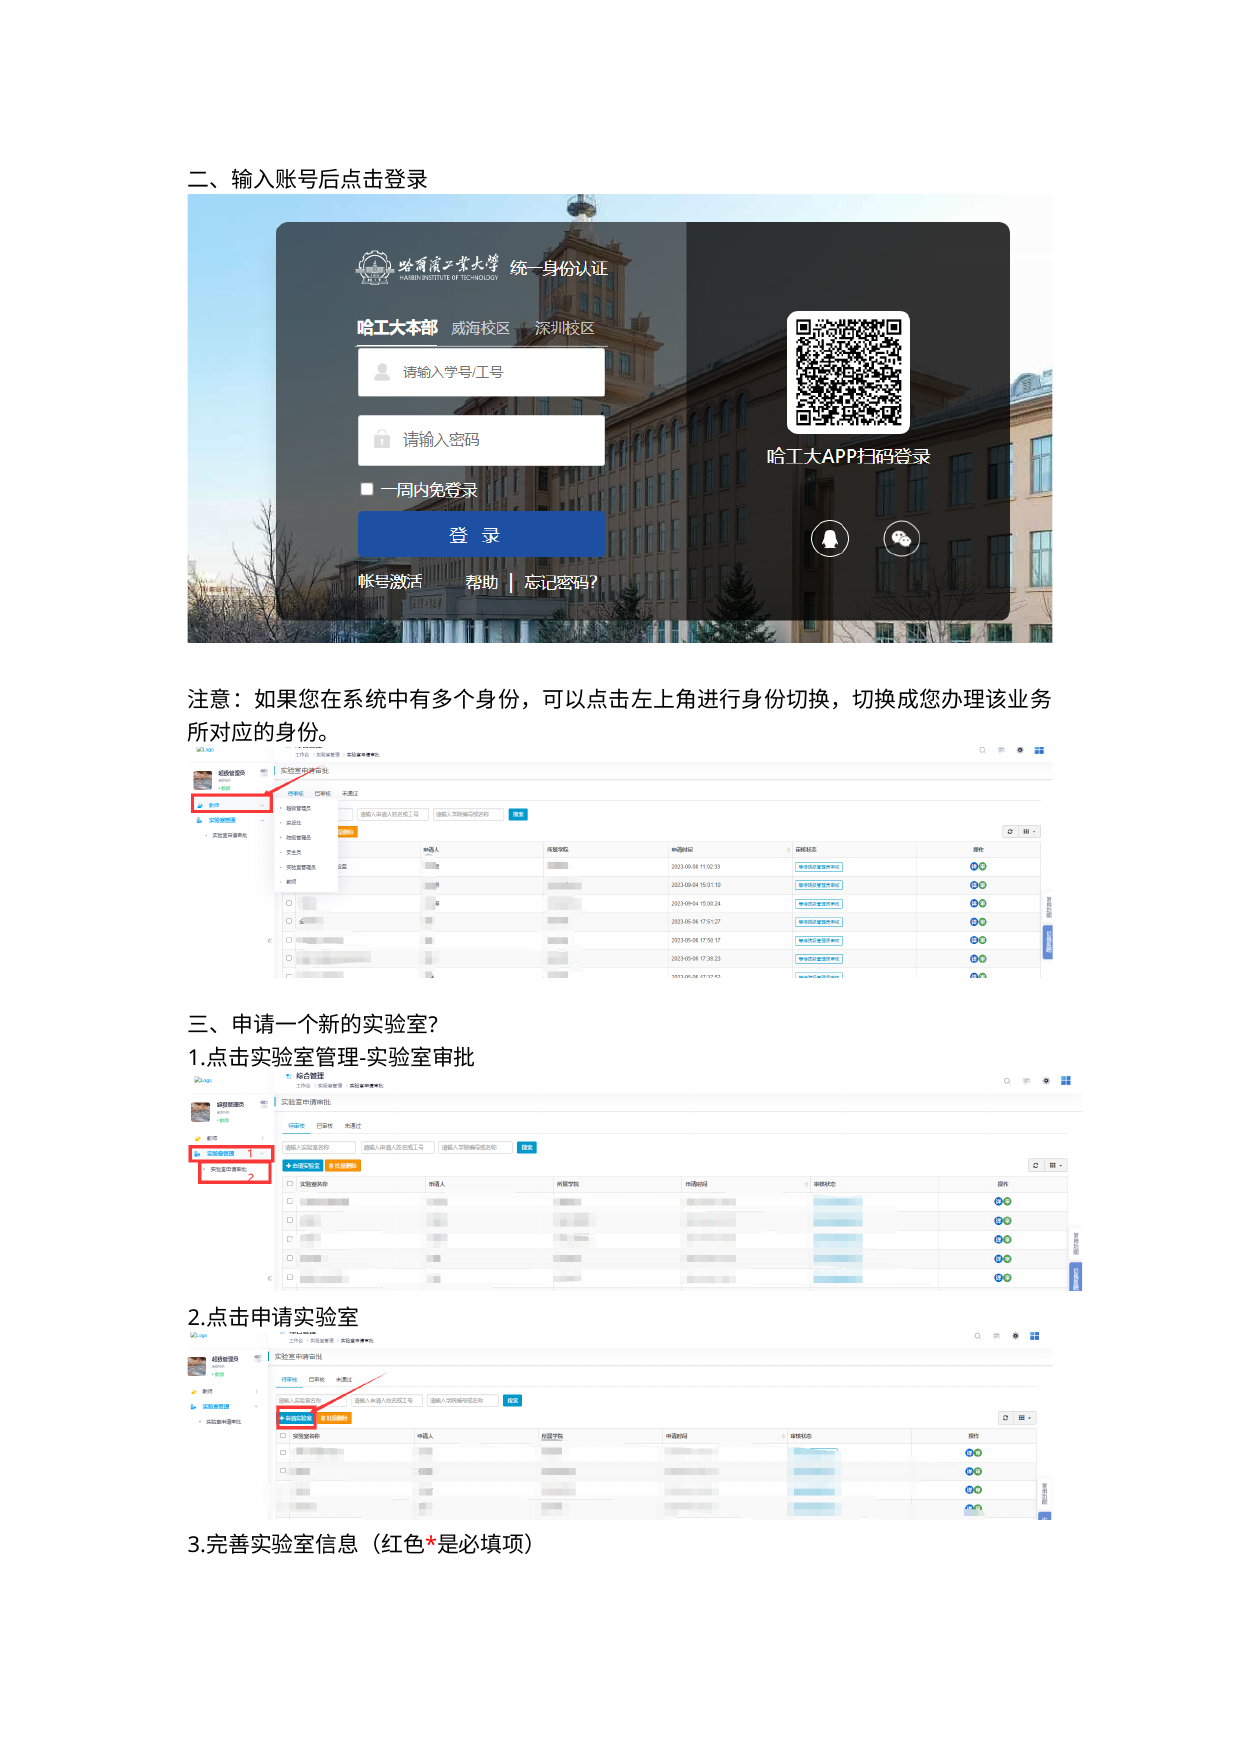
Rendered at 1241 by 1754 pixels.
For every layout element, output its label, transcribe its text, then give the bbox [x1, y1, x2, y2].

picture [187, 1072, 1083, 1291]
text 1.点击实验室管理-实验室审批 [187, 1039, 1053, 1072]
text 注意：如果您在系统中有多个身份，可以点击左上角进行身份切换，切换成您办理该业务所对应的身份。 [187, 682, 1053, 747]
text 二、输入账号后点击登录 [187, 162, 1053, 194]
picture [187, 194, 1053, 643]
text 2.点击申请实验室 [187, 1299, 1053, 1332]
picture [187, 1332, 1053, 1520]
picture [187, 747, 1053, 978]
text 3.完善实验室信息（红色*是必填项） [187, 1527, 1053, 1559]
text 三、申请一个新的实验室? [187, 1007, 1053, 1039]
